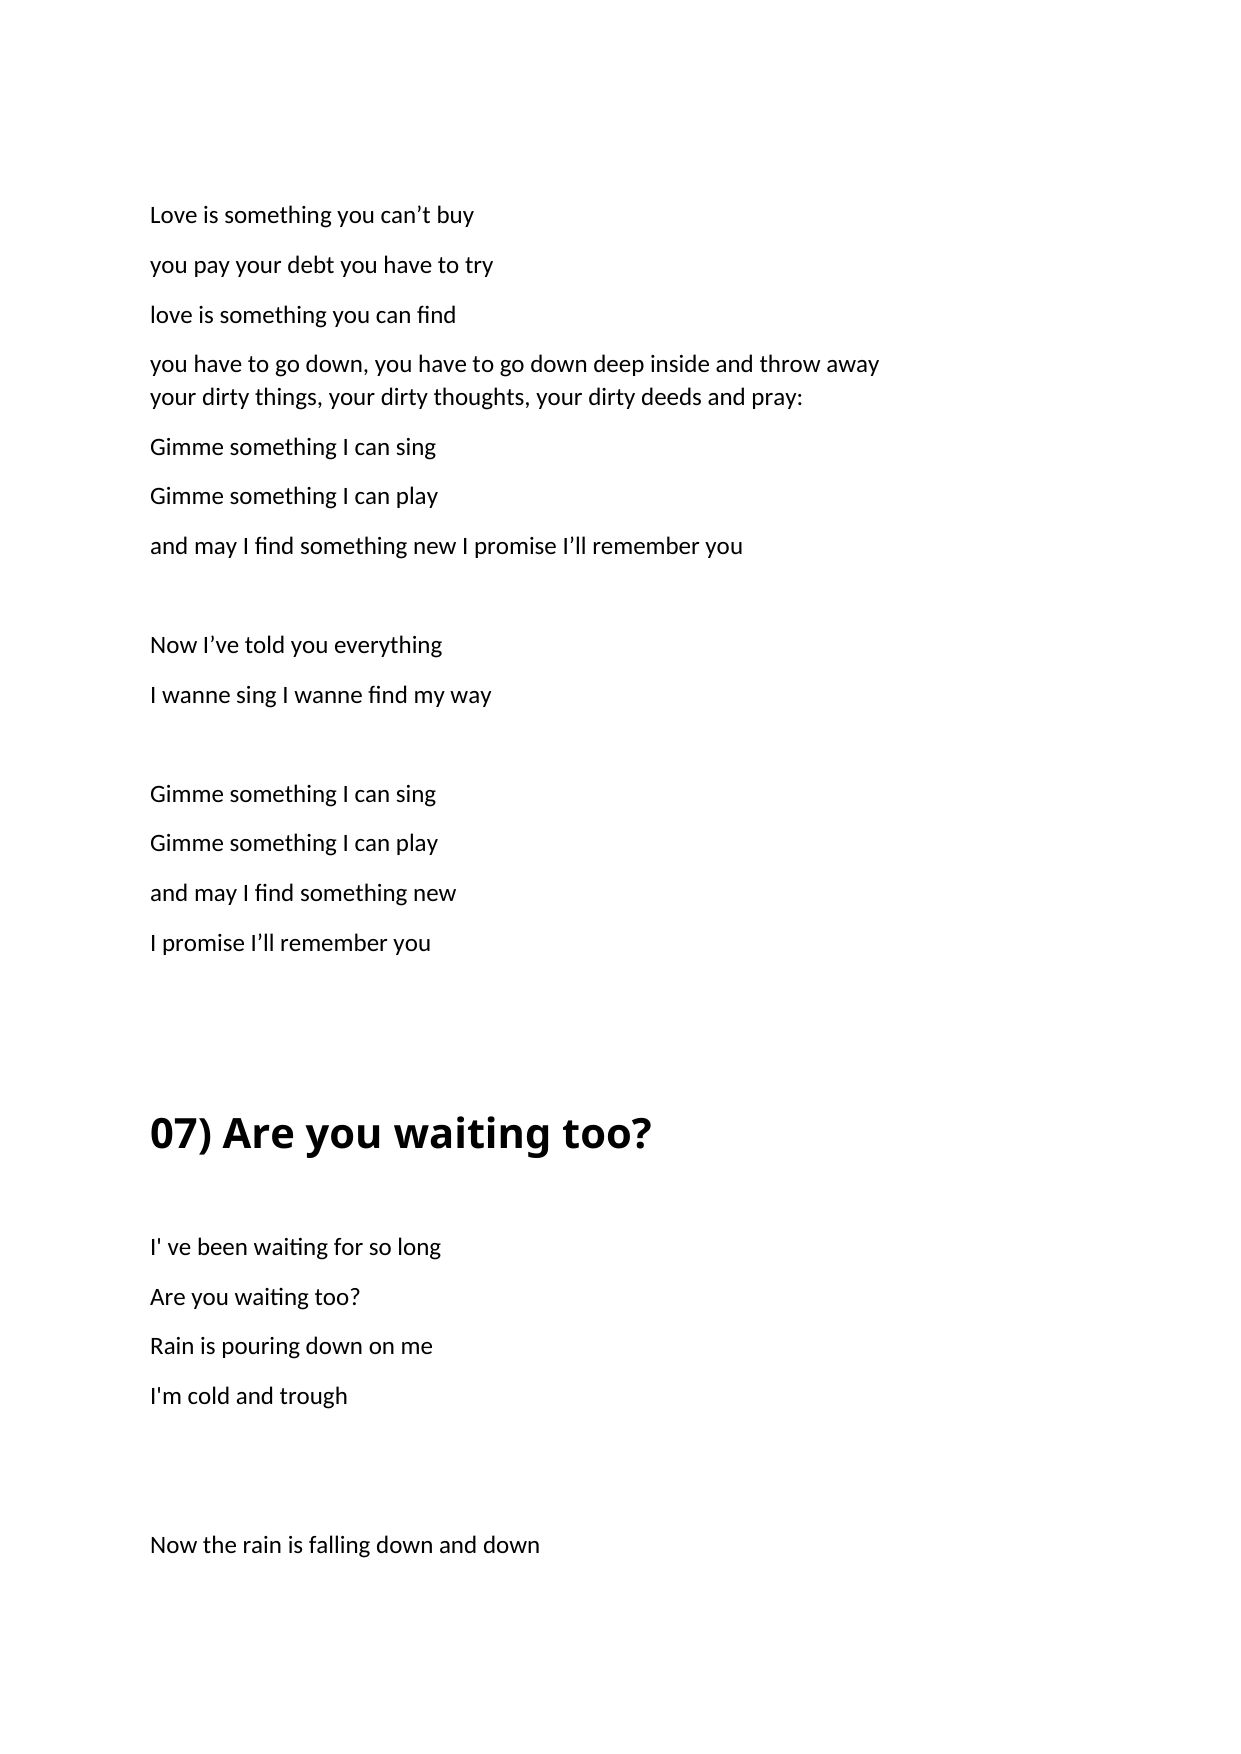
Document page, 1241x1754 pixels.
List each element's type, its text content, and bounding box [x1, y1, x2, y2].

text 07) Are you waiting too? [150, 1104, 1090, 1161]
text and may I find something new [150, 877, 1090, 908]
text Love is something you can’t buy [150, 199, 1090, 230]
text you have to go down, you have to go down deep inside and throw away your dirty things, your dirty thoughts, your dirty deeds and pray: [150, 348, 1090, 412]
text I'm cold and trough [150, 1380, 1090, 1411]
text Are you waiting too? [150, 1281, 1090, 1311]
text Gimme something I can play [150, 827, 1090, 858]
text and may I find something new I promise I’ll remember you [150, 530, 1090, 561]
text I wanne sing I wanne find my way [150, 679, 1090, 709]
text you pay your debt you have to try [150, 249, 1090, 280]
text Gimme something I can play [150, 480, 1090, 511]
text Rain is pouring down on me [150, 1330, 1090, 1361]
text Gimme something I can sing [150, 431, 1090, 461]
text Gimme something I can sing [150, 778, 1090, 808]
text love is something you can find [150, 299, 1090, 329]
text Now the rain is falling down and down [150, 1529, 1090, 1559]
text I' ve been waiting for so long [150, 1231, 1090, 1262]
text Now I’ve told you everything [150, 629, 1090, 660]
text I promise I’ll remember you [150, 927, 1090, 957]
